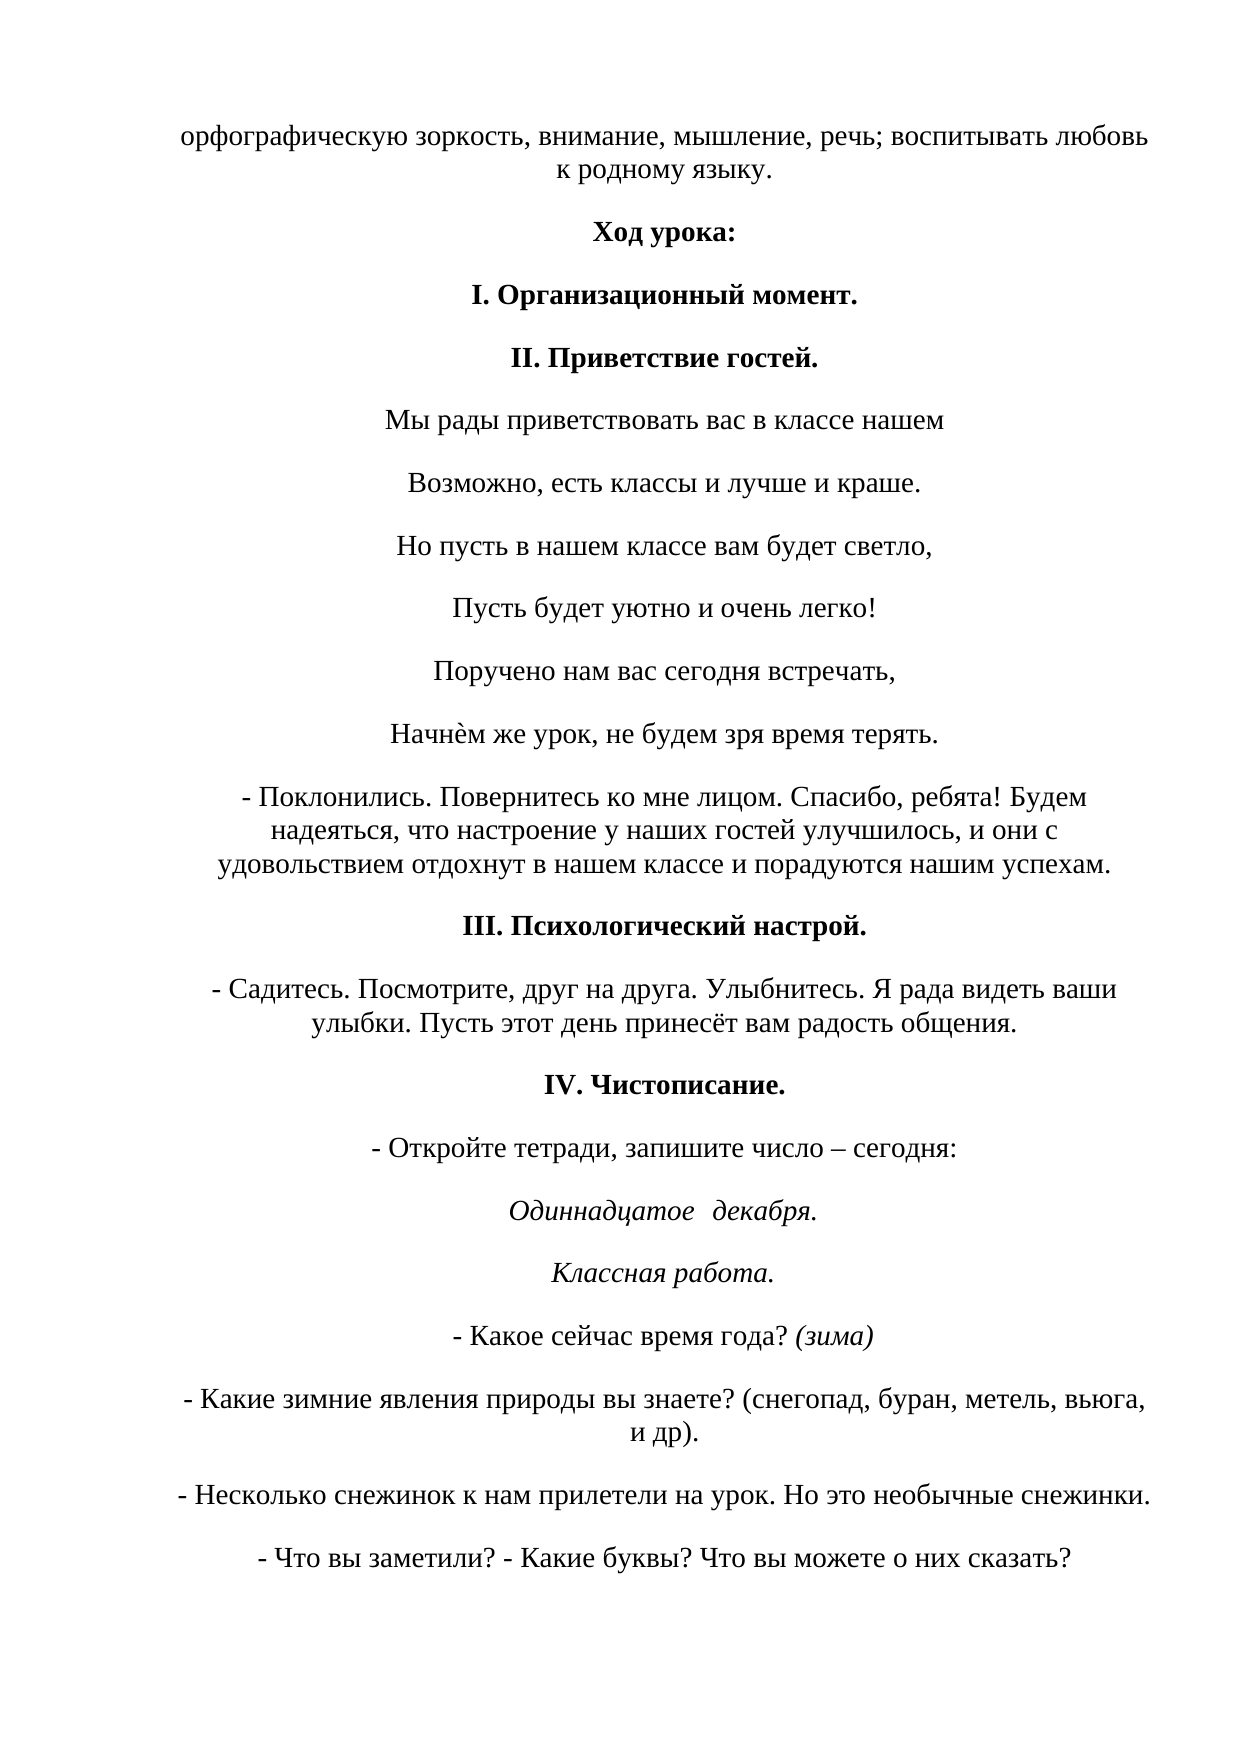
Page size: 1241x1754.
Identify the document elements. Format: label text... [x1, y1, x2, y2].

text - Садитесь. Посмотрите, друг на друга. Улыбнитесь. Я рада видеть ваши улыбки. Пусть этот день принесёт вам радость общения. [177, 971, 1152, 1038]
text Но пусть в нашем классе вам будет светло, [177, 528, 1152, 561]
text Поручено нам вас сегодня встречать, [177, 653, 1152, 687]
text - Какие зимние явления природы вы знаете? (снегопад, буран, метель, вьюга, и др). [177, 1381, 1152, 1448]
text I. Организационный момент. [177, 277, 1152, 311]
text Одиннадцатое декабря. [177, 1193, 1152, 1226]
text III. Психологический настрой. [177, 908, 1152, 942]
text IV. Чистописание. [177, 1067, 1152, 1101]
text Пусть будет уютно и очень легко! [177, 591, 1152, 624]
text Начнѐм же урок, не будем зря время терять. [177, 716, 1152, 749]
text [177, 118, 1152, 185]
text - Какое сейчас время года? (зима) [177, 1318, 1152, 1352]
text Ход урока: [177, 214, 1152, 248]
text - Что вы заметили? - Какие буквы? Что вы можете о них сказать? [177, 1540, 1152, 1573]
text - Поклонились. Повернитесь ко мне лицом. Спасибо, ребята! Будем надеяться, что настроение у наших гостей улучшилось, и они с удовольствием отдохнут в нашем классе и порадуются нашим успехам. [177, 779, 1152, 879]
text II. Приветствие гостей. [177, 340, 1152, 373]
text Возможно, есть классы и лучше и краше. [177, 465, 1152, 499]
text Классная работа. [177, 1256, 1152, 1289]
text - Откройте тетради, запишите число – сегодня: [177, 1130, 1152, 1164]
text Мы рады приветствовать вас в классе нашем [177, 402, 1152, 436]
text - Несколько снежинок к нам прилетели на урок. Но это необычные снежинки. [177, 1477, 1152, 1511]
